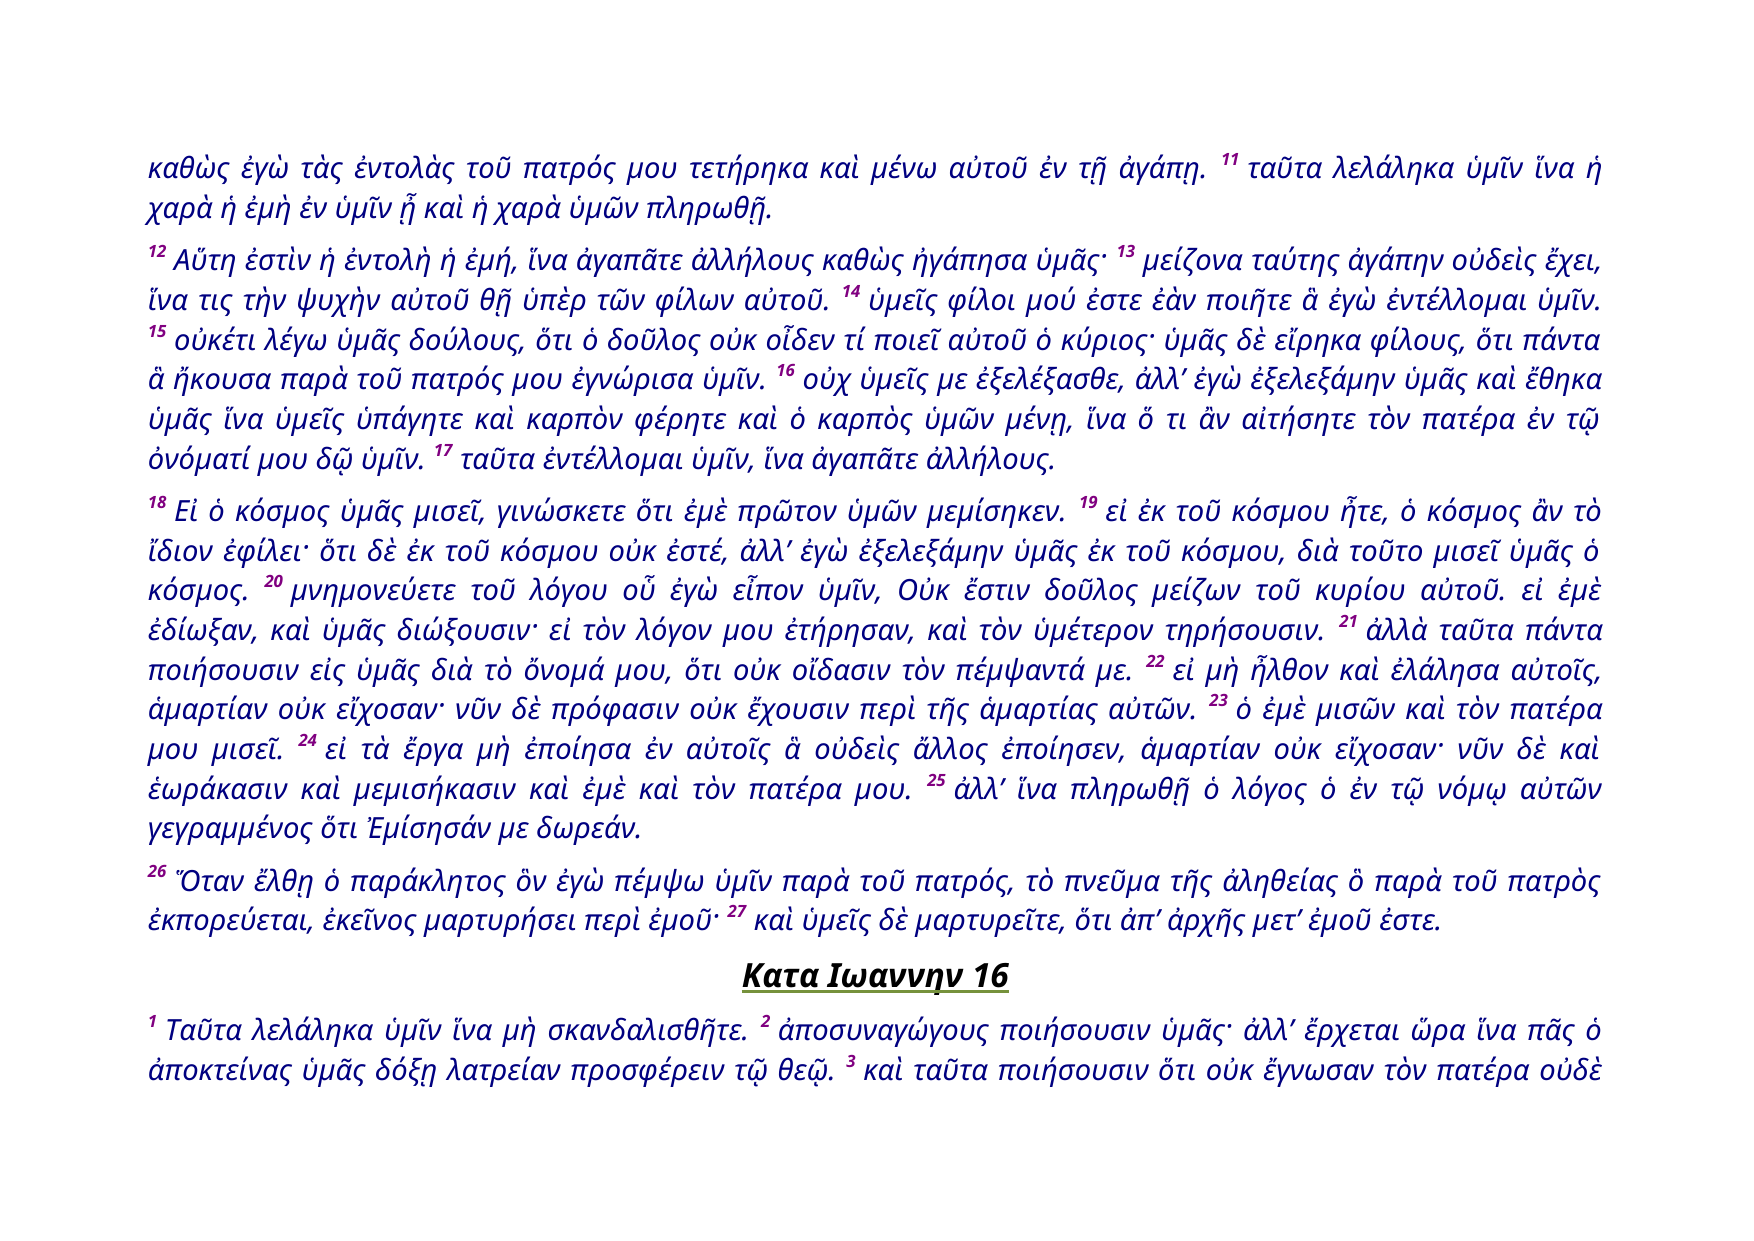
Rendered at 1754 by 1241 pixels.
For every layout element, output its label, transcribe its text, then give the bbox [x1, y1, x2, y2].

text 26 Ὅταν ἔλθῃ ὁ παράκλητος ὃν ἐγὼ πέμψω ὑμῖν παρὰ τοῦ πατρός, τὸ πνεῦμα τῆς ἀληθείας ὃ παρὰ τοῦ πατρὸς ἐκπορεύεται, ἐκεῖνος μαρτυρήσει περὶ ἐμοῦ· 27 καὶ ὑμεῖς δὲ μαρτυρεῖτε, ὅτι ἀπ’ ἀρχῆς μετ’ ἐμοῦ ἐστε. [148, 860, 1606, 939]
text 12 Αὕτη ἐστὶν ἡ ἐντολὴ ἡ ἐμή, ἵνα ἀγαπᾶτε ἀλλήλους καθὼς ἠγάπησα ὑμᾶς· 13 μείζονα ταύτης ἀγάπην οὐδεὶς ἔχει, ἵνα τις τὴν ψυχὴν αὐτοῦ θῇ ὑπὲρ τῶν φίλων αὐτοῦ. 14 ὑμεῖς φίλοι μού ἐστε ἐὰν ποιῆτε ἃ ἐγὼ ἐντέλλομαι ὑμῖν. 15 οὐκέτι λέγω ὑμᾶς δούλους, ὅτι ὁ δοῦλος οὐκ οἶδεν τί ποιεῖ αὐτοῦ ὁ κύριος· ὑμᾶς δὲ εἴρηκα φίλους, ὅτι πάντα ἃ ἤκουσα παρὰ τοῦ πατρός μου ἐγνώρισα ὑμῖν. 16 οὐχ ὑμεῖς με ἐξελέξασθε, ἀλλ’ ἐγὼ ἐξελεξάμην ὑμᾶς καὶ ἔθηκα ὑμᾶς ἵνα ὑμεῖς ὑπάγητε καὶ καρπὸν φέρητε καὶ ὁ καρπὸς ὑμῶν μένῃ, ἵνα ὅ τι ἂν αἰτήσητε τὸν πατέρα ἐν τῷ ὀνόματί μου δῷ ὑμῖν. 17 ταῦτα ἐντέλλομαι ὑμῖν, ἵνα ἀγαπᾶτε ἀλλήλους. [148, 239, 1606, 478]
text Κατα Ιωαννην 16 [148, 952, 1606, 997]
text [148, 1010, 1606, 1089]
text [148, 148, 1606, 227]
text 18 Εἰ ὁ κόσμος ὑμᾶς μισεῖ, γινώσκετε ὅτι ἐμὲ πρῶτον ὑμῶν μεμίσηκεν. 19 εἰ ἐκ τοῦ κόσμου ἦτε, ὁ κόσμος ἂν τὸ ἴδιον ἐφίλει· ὅτι δὲ ἐκ τοῦ κόσμου οὐκ ἐστέ, ἀλλ’ ἐγὼ ἐξελεξάμην ὑμᾶς ἐκ τοῦ κόσμου, διὰ τοῦτο μισεῖ ὑμᾶς ὁ κόσμος. 20 μνημονεύετε τοῦ λόγου οὗ ἐγὼ εἶπον ὑμῖν, Οὐκ ἔστιν δοῦλος μείζων τοῦ κυρίου αὐτοῦ. εἰ ἐμὲ ἐδίωξαν, καὶ ὑμᾶς διώξουσιν· εἰ τὸν λόγον μου ἐτήρησαν, καὶ τὸν ὑμέτερον τηρήσουσιν. 21 ἀλλὰ ταῦτα πάντα ποιήσουσιν εἰς ὑμᾶς διὰ τὸ ὄνομά μου, ὅτι οὐκ οἴδασιν τὸν πέμψαντά με. 22 εἰ μὴ ἦλθον καὶ ἐλάλησα αὐτοῖς, ἁμαρτίαν οὐκ εἴχοσαν· νῦν δὲ πρόφασιν οὐκ ἔχουσιν περὶ τῆς ἁμαρτίας αὐτῶν. 23 ὁ ἐμὲ μισῶν καὶ τὸν πατέρα μου μισεῖ. 24 εἰ τὰ ἔργα μὴ ἐποίησα ἐν αὐτοῖς ἃ οὐδεὶς ἄλλος ἐποίησεν, ἁμαρτίαν οὐκ εἴχοσαν· νῦν δὲ καὶ ἑωράκασιν καὶ μεμισήκασιν καὶ ἐμὲ καὶ τὸν πατέρα μου. 25 ἀλλ’ ἵνα πληρωθῇ ὁ λόγος ὁ ἐν τῷ νόμῳ αὐτῶν γεγραμμένος ὅτι Ἐμίσησάν με δωρεάν. [148, 490, 1606, 847]
